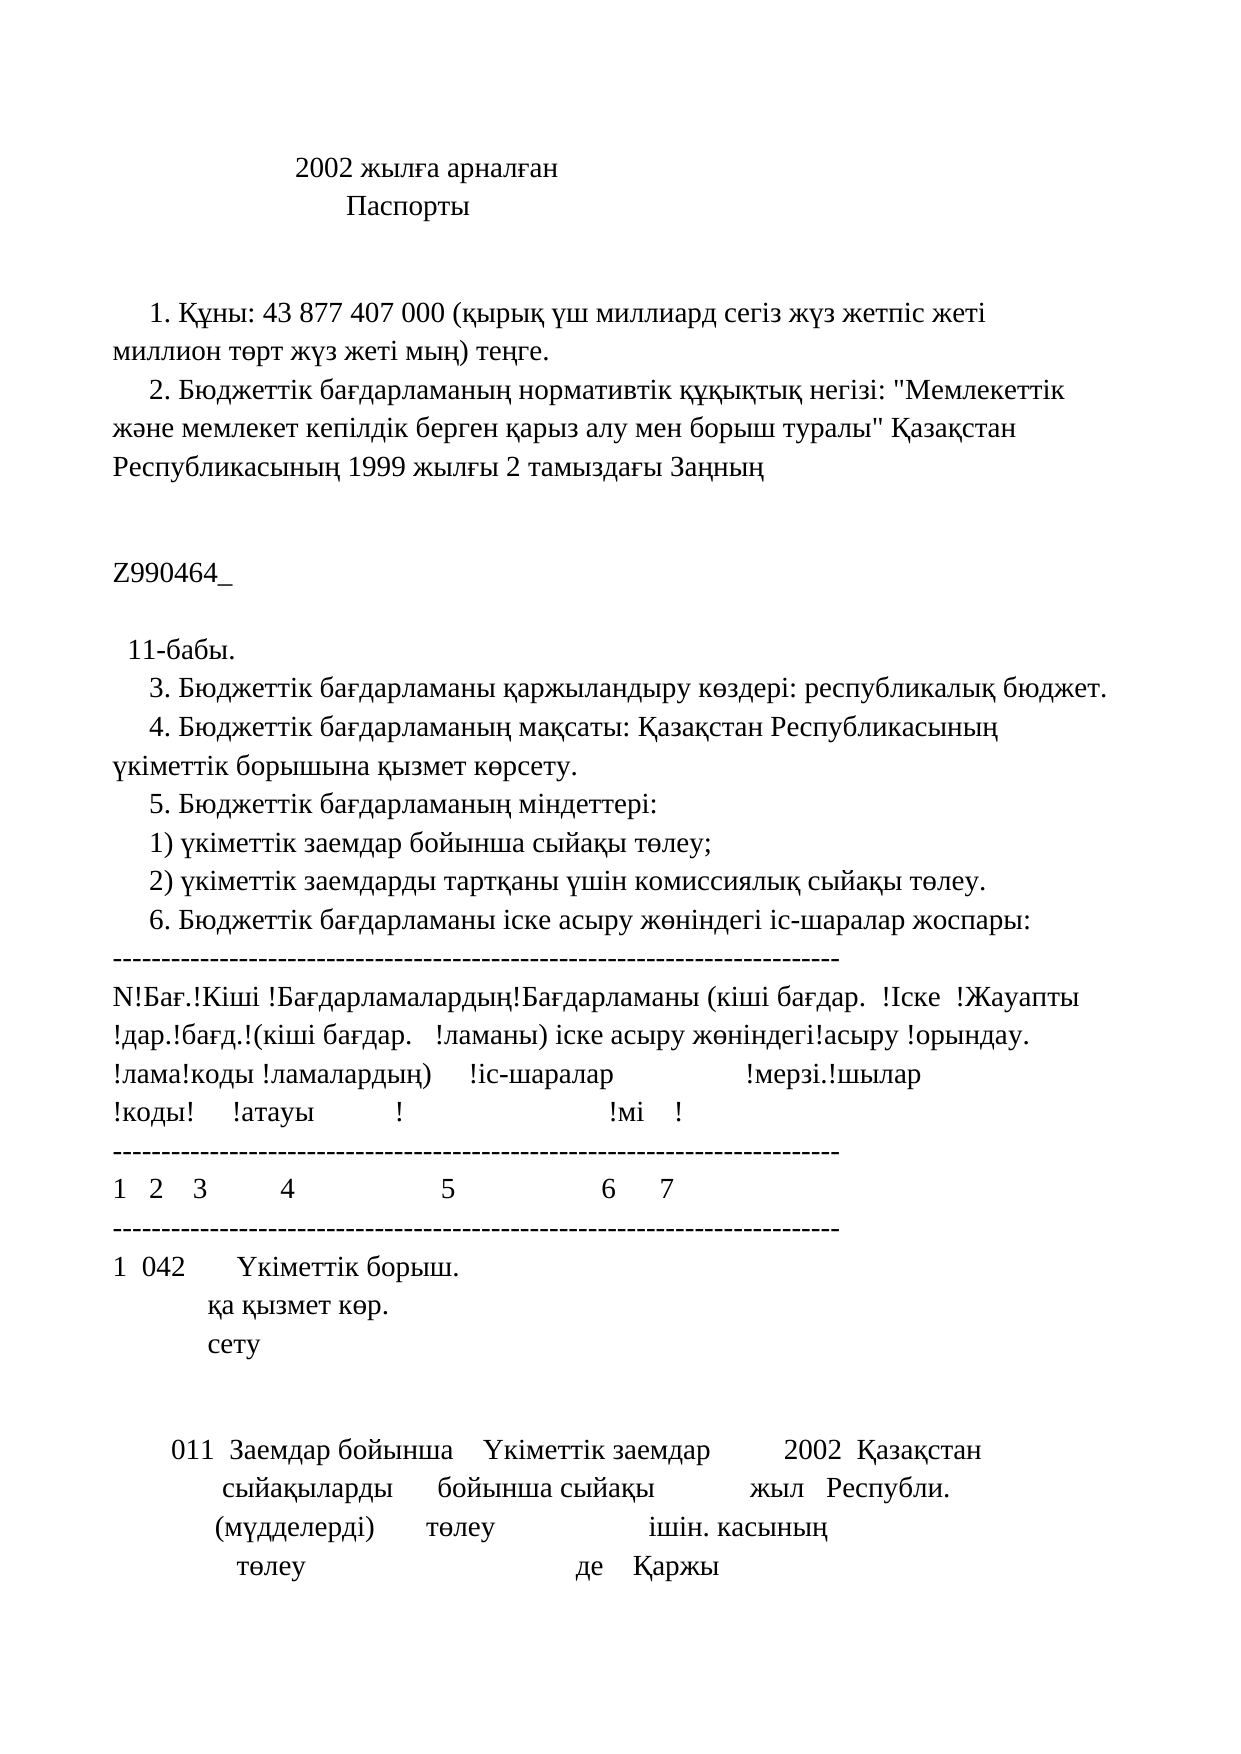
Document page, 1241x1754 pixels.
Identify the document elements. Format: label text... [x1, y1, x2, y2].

text сыйақыларды бойынша сыйақы жыл Республи. [112, 1471, 1128, 1504]
text төлеу де Қаржы [112, 1548, 1128, 1581]
text (мүдделерді) төлеу ішін. касының [112, 1509, 1128, 1543]
text 1 2 3 4 5 6 7 [112, 1172, 1128, 1205]
text !коды! !атауы ! !мі ! [112, 1094, 1128, 1128]
text 2002 жылға арналған [112, 150, 1128, 183]
text сету [112, 1326, 1128, 1359]
text 011 Заемдар бойынша Үкіметтік заемдар 2002 Қазақстан [112, 1432, 1128, 1466]
text --------------------------------------------------------------------------- [112, 940, 1128, 974]
text 2. Бюджеттік бағдарламаның нормативтік құқықтық негізі: "Мемлекеттік [112, 372, 1128, 405]
text 2) үкіметтік заемдарды тартқаны үшін комиссиялық сыйақы төлеу. [112, 863, 1128, 897]
text 4. Бюджеттік бағдарламаның мақсаты: Қазақстан Республикасының [112, 709, 1128, 743]
text Республикасының 1999 жылғы 2 тамыздағы Заңның [112, 449, 1128, 482]
text !лама!коды !ламалардың) !iс-шаралар !мерзі.!шылар [112, 1056, 1128, 1089]
text 1 042 Үкіметтік борыш. [112, 1249, 1128, 1282]
text 3. Бюджеттік бағдарламаны қаржыландыру көздері: республикалық бюджет. [112, 671, 1128, 704]
text қа қызмет көр. [112, 1287, 1128, 1321]
text 5. Бюджеттік бағдарламаның міндеттері: [112, 786, 1128, 820]
text миллион төрт жүз жеті мың) теңге. [112, 333, 1128, 367]
text және мемлекет кепілдік берген қарыз алу мен борыш туралы" Қазақстан [112, 410, 1128, 444]
text 6. Бюджеттік бағдарламаны іске асыру жөніндегі іс-шаралар жоспары: [112, 902, 1128, 935]
text 1) үкіметтік заемдар бойынша сыйақы төлеу; [112, 825, 1128, 858]
text N!Бағ.!Кіші !Бағдарламалардың!Бағдарламаны (кiшi бағдар. !Іске !Жауапты [112, 979, 1128, 1012]
text 1. Құны: 43 877 407 000 (қырық үш миллиард сегіз жүз жетпіс жеті [112, 295, 1128, 328]
text 11-бабы. [112, 632, 1128, 666]
text Паспорты [112, 188, 1128, 222]
text Z990464_ [112, 555, 1128, 627]
text !дар.!бағд.!(кiшi бағдар. !ламаны) iске асыру жөнiндегi!асыру !орындау. [112, 1017, 1128, 1051]
text үкіметтік борышына қызмет көрсету. [112, 748, 1128, 781]
text --------------------------------------------------------------------------- [112, 1210, 1128, 1244]
text --------------------------------------------------------------------------- [112, 1133, 1128, 1167]
